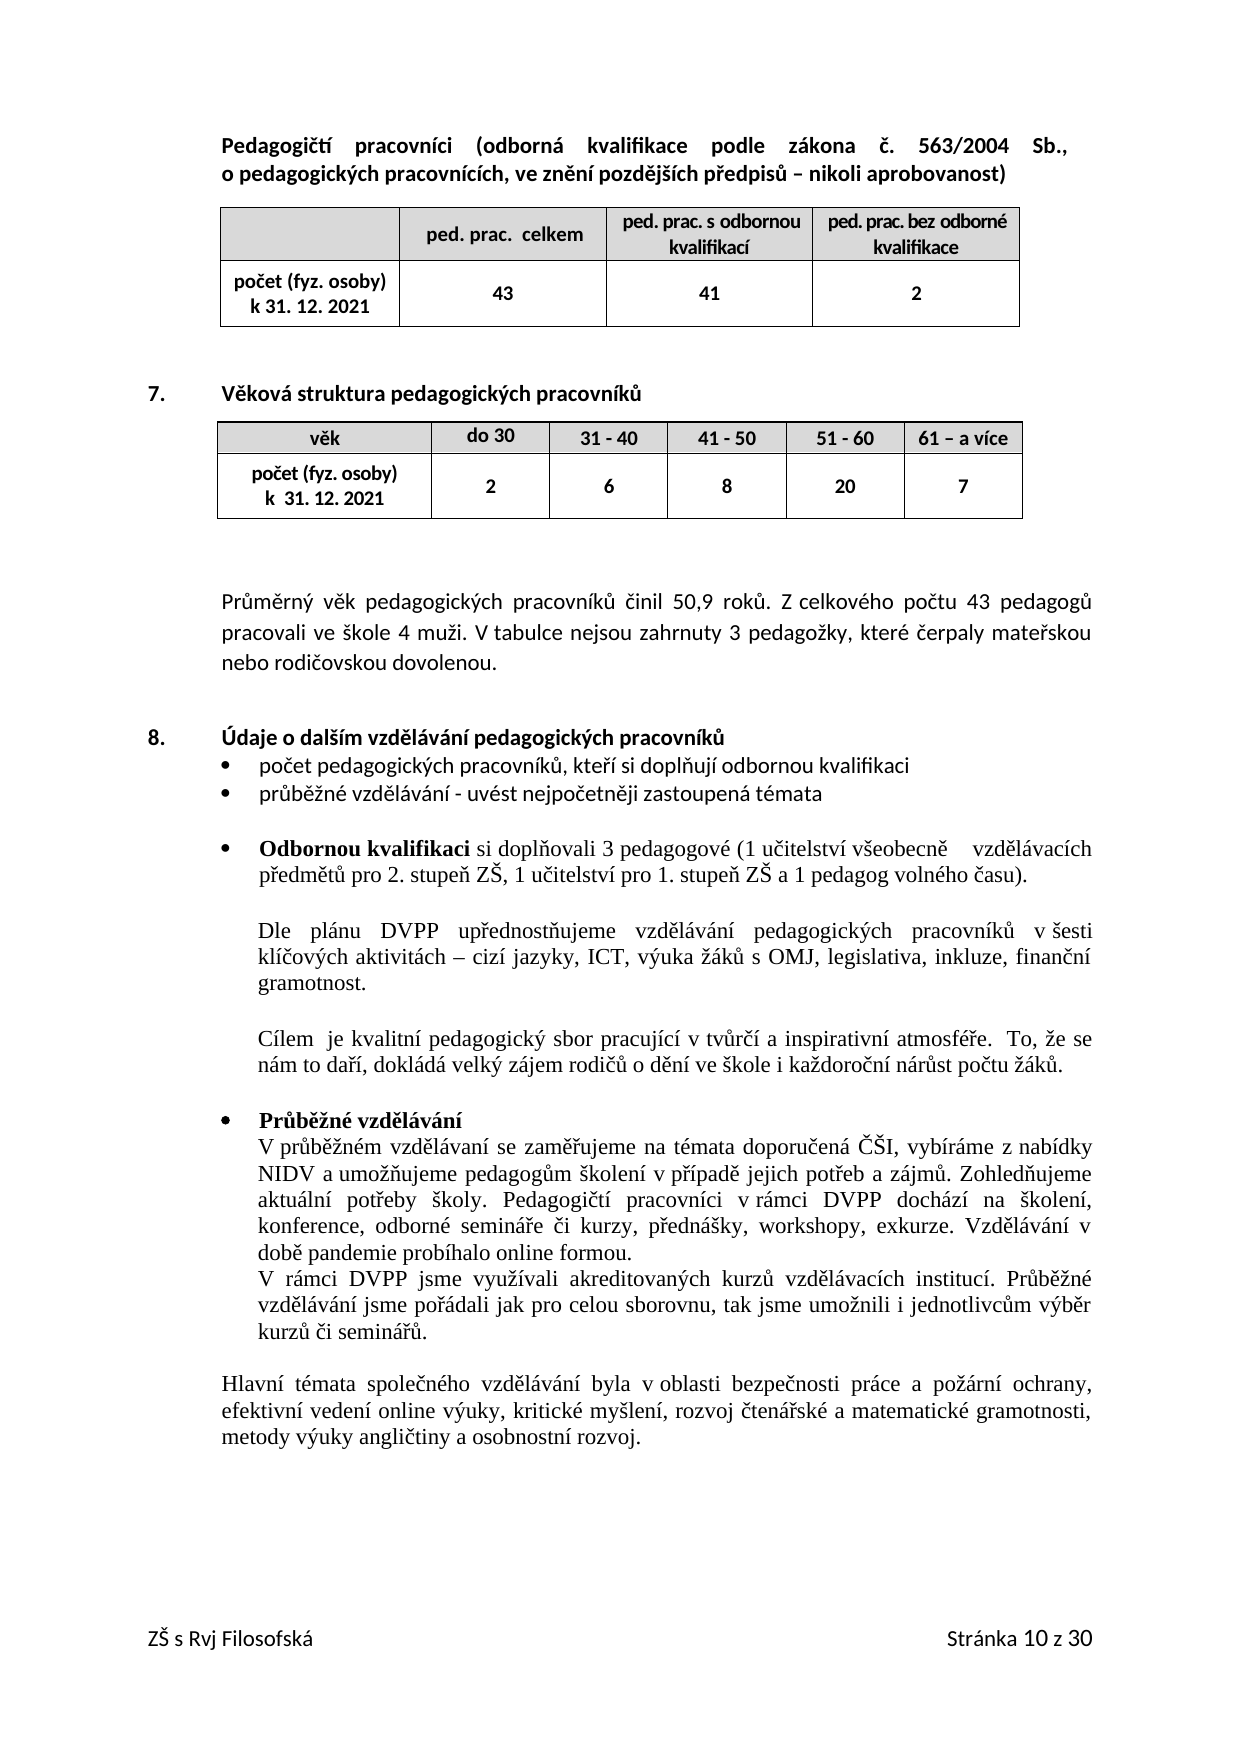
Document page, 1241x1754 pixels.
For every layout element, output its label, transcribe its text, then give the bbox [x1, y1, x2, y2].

table_header do 30 do 30 [432, 423, 549, 452]
list Věková struktura pedagogických pracovníků [148, 379, 1093, 407]
table_header ped. prac. s odbornou kvalifikací [607, 208, 812, 260]
list průběžné vzdělávání - uvést nejpočetněji zastoupená témata [221, 779, 1093, 807]
text Cílem je kvalitní pedagogický sbor pracující v tvůrčí a inspirativní atmosféře. To, že se nám to daří, dokládá velký zájem rodičů o dění ve škole i každoroční nárůst počtu žáků. [258, 1025, 1093, 1078]
text Dle plánu DVPP upřednostňujeme vzdělávání pedagogických pracovníků v šesti klíčových aktivitách – cizí jazyky, ICT, výuka žáků s OMJ, legislativa, inkluze, finanční gramotnost. [258, 917, 1093, 996]
table_header 31 - 40 [550, 423, 667, 452]
table_header ped. prac. celkem [400, 208, 606, 260]
list Odbornou kvalifikaci si doplňovali 3 pedagogové (1 učitelství všeobecně vzdělávacích předmětů pro 2. stupeň ZŠ, 1 učitelství pro 1. stupeň ZŠ a 1 pedagog volného času). [221, 835, 1093, 888]
table_cell 2 [432, 454, 549, 518]
text V rámci DVPP jsme využívali akreditovaných kurzů vzdělávacích institucí. Průběžné vzdělávání jsme pořádali jak pro celou sborovnu, tak jsme umožnili i jednotlivcům výběr kurzů či seminářů. [258, 1265, 1093, 1344]
table_cell 7 [905, 454, 1022, 518]
table_cell 2 [813, 261, 1019, 326]
list Údaje o dalším vzdělávání pedagogických pracovníků [148, 723, 1093, 751]
table_cell počet (fyz. osoby) k 31. 12. 2021 [218, 454, 431, 518]
table_cell 6 [550, 454, 667, 518]
table_cell 8 [668, 454, 786, 518]
table_header 61 – a více [905, 423, 1022, 452]
table_cell 41 [607, 261, 812, 326]
list počet pedagogických pracovníků, kteří si doplňují odbornou kvalifikaci [221, 751, 1093, 779]
table_header 51 - 60 [787, 423, 904, 452]
table_header věk [218, 423, 431, 452]
table_header [221, 208, 399, 260]
list Průběžné vzdělávání [221, 1107, 1093, 1133]
table_cell počet (fyz. osoby) k 31. 12. 2021 [221, 261, 399, 326]
table_cell 43 [400, 261, 606, 326]
table_header ped. prac. bez odborné kvalifikace [813, 208, 1019, 260]
table_cell 20 [787, 454, 904, 518]
table_header 41 - 50 [668, 423, 786, 452]
text V průběžném vzdělávaní se zaměřujeme na témata doporučená ČŠI, vybíráme z nabídky NIDV a umožňujeme pedagogům školení v případě jejich potřeb a zájmů. Zohledňujeme aktuální potřeby školy. Pedagogičtí pracovníci v rámci DVPP dochází na školení, konference, odborné semináře či kurzy, přednášky, workshopy, exkurze. Vzdělávání v době pandemie probíhalo online formou. [258, 1133, 1093, 1265]
text Hlavní témata společného vzdělávání byla v oblasti bezpečnosti práce a požární ochrany, efektivní vedení online výuky, kritické myšlení, rozvoj čtenářské a matematické gramotnosti, metody výuky angličtiny a osobnostní rozvoj. [221, 1370, 1093, 1449]
text Průměrný věk pedagogických pracovníků činil 50,9 roků. Z celkového počtu 43 pedagogů pracovali ve škole 4 muži. V tabulce nejsou zahrnuty 3 pedagožky, které čerpaly mateřskou nebo rodičovskou dovolenou. [221, 587, 1093, 676]
text Pedagogičtí pracovníci (odborná kvalifikace podle zákona č. 563/2004 Sb., o pedagogických pracovnících, ve znění pozdějších předpisů – nikoli aprobovanost) [221, 131, 1093, 187]
